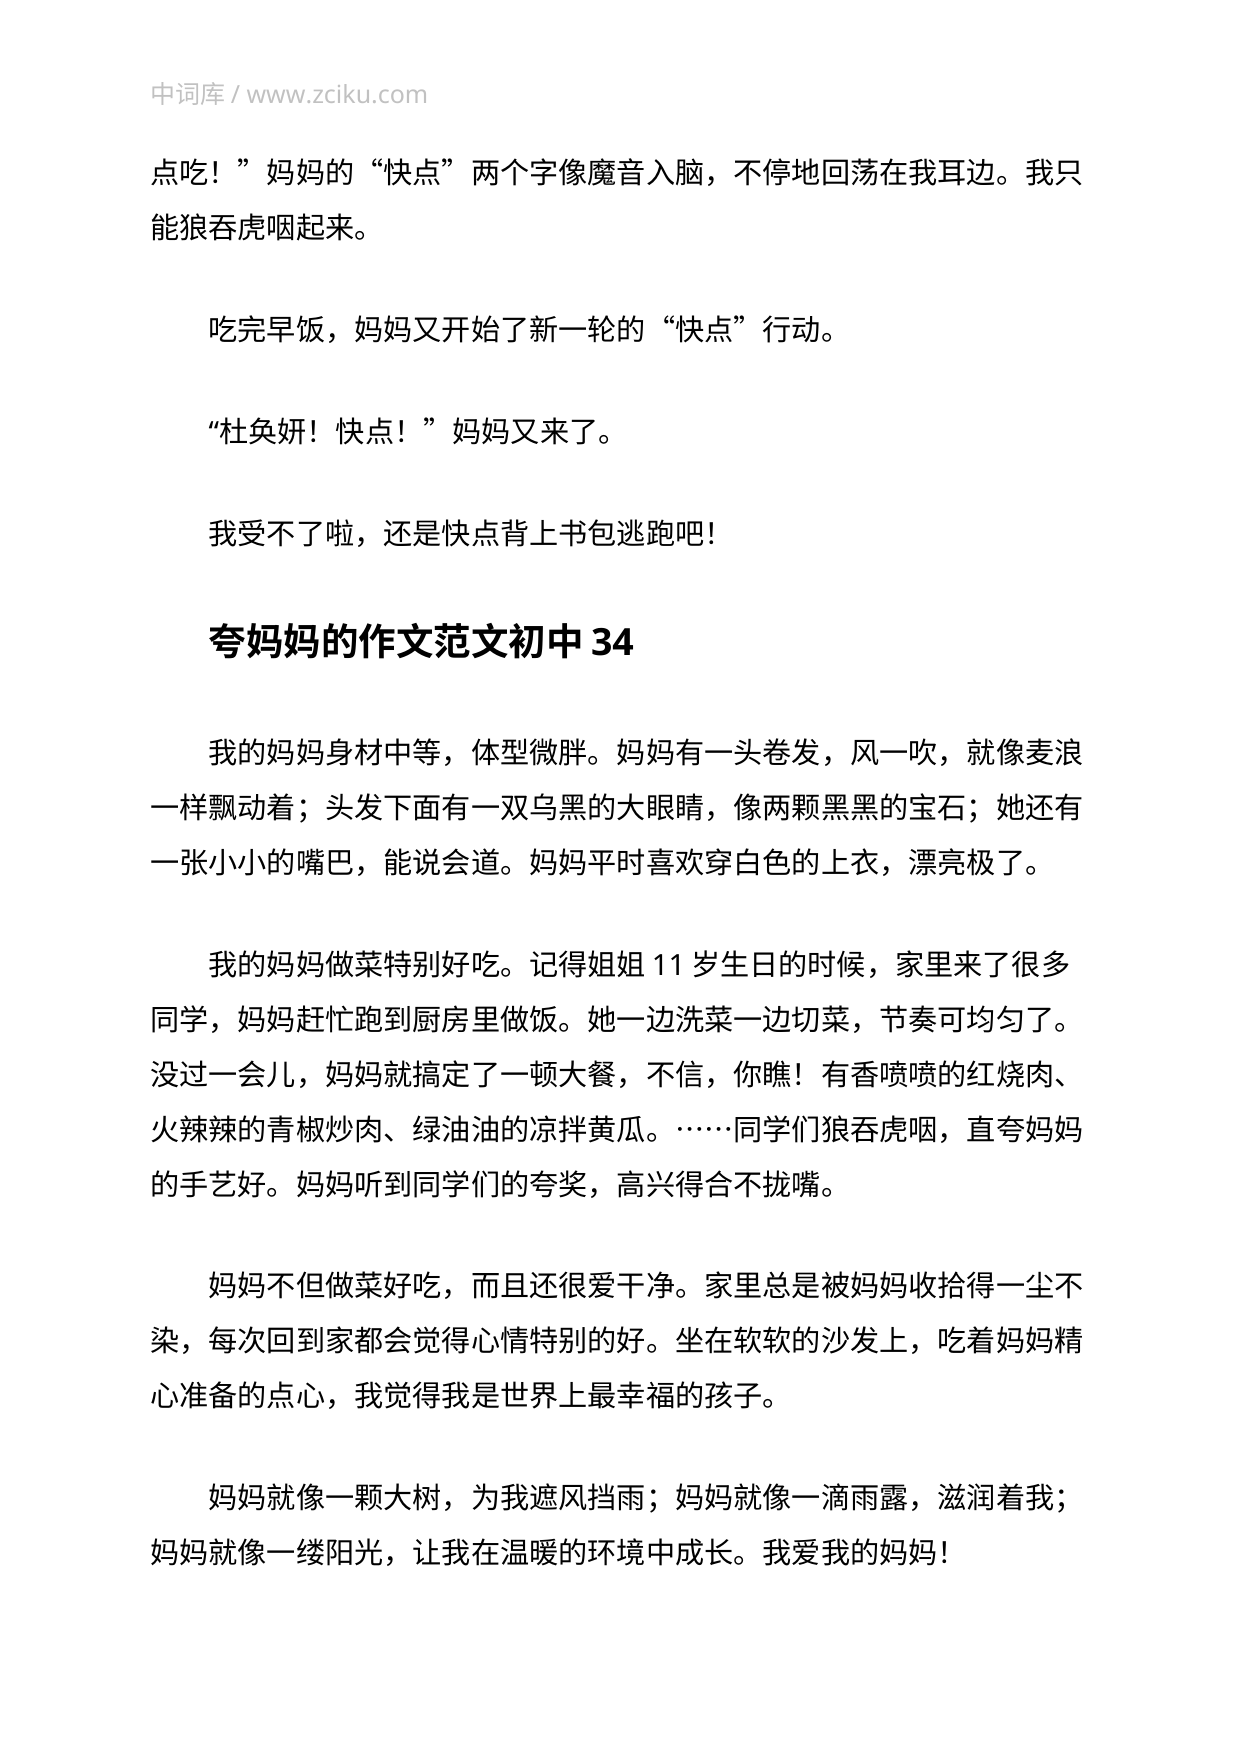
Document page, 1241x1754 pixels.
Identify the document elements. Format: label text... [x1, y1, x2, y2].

text 夸妈妈的作文范文初中34 [150, 612, 1090, 667]
text “杜奂妍！快点！”妈妈又来了。 [150, 408, 1090, 451]
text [150, 150, 1090, 247]
text 吃完早饭，妈妈又开始了新一轮的“快点”行动。 [150, 307, 1090, 349]
text 妈妈就像一颗大树，为我遮风挡雨；妈妈就像一滴雨露，滋润着我；妈妈就像一缕阳光，让我在温暖的环境中成长。我爱我的妈妈！ [150, 1474, 1090, 1572]
text 妈妈不但做菜好吃，而且还很爱干净。家里总是被妈妈收拾得一尘不染，每次回到家都会觉得心情特别的好。坐在软软的沙发上，吃着妈妈精心准备的点心，我觉得我是世界上最幸福的孩子。 [150, 1263, 1090, 1415]
text 我受不了啦，还是快点背上书包逃跑吧！ [150, 510, 1090, 553]
text 我的妈妈身材中等，体型微胖。妈妈有一头卷发，风一吹，就像麦浪一样飘动着；头发下面有一双乌黑的大眼睛，像两颗黑黑的宝石；她还有一张小小的嘴巴，能说会道。妈妈平时喜欢穿白色的上衣，漂亮极了。 [150, 730, 1090, 882]
text 我的妈妈做菜特别好吃。记得姐姐11岁生日的时候，家里来了很多同学，妈妈赶忙跑到厨房里做饭。她一边洗菜一边切菜，节奏可均匀了。没过一会儿，妈妈就搞定了一顿大餐，不信，你瞧！有香喷喷的红烧肉、火辣辣的青椒炒肉、绿油油的凉拌黄瓜。……同学们狼吞虎咽，直夸妈妈的手艺好。妈妈听到同学们的夸奖，高兴得合不拢嘴。 [150, 941, 1090, 1203]
